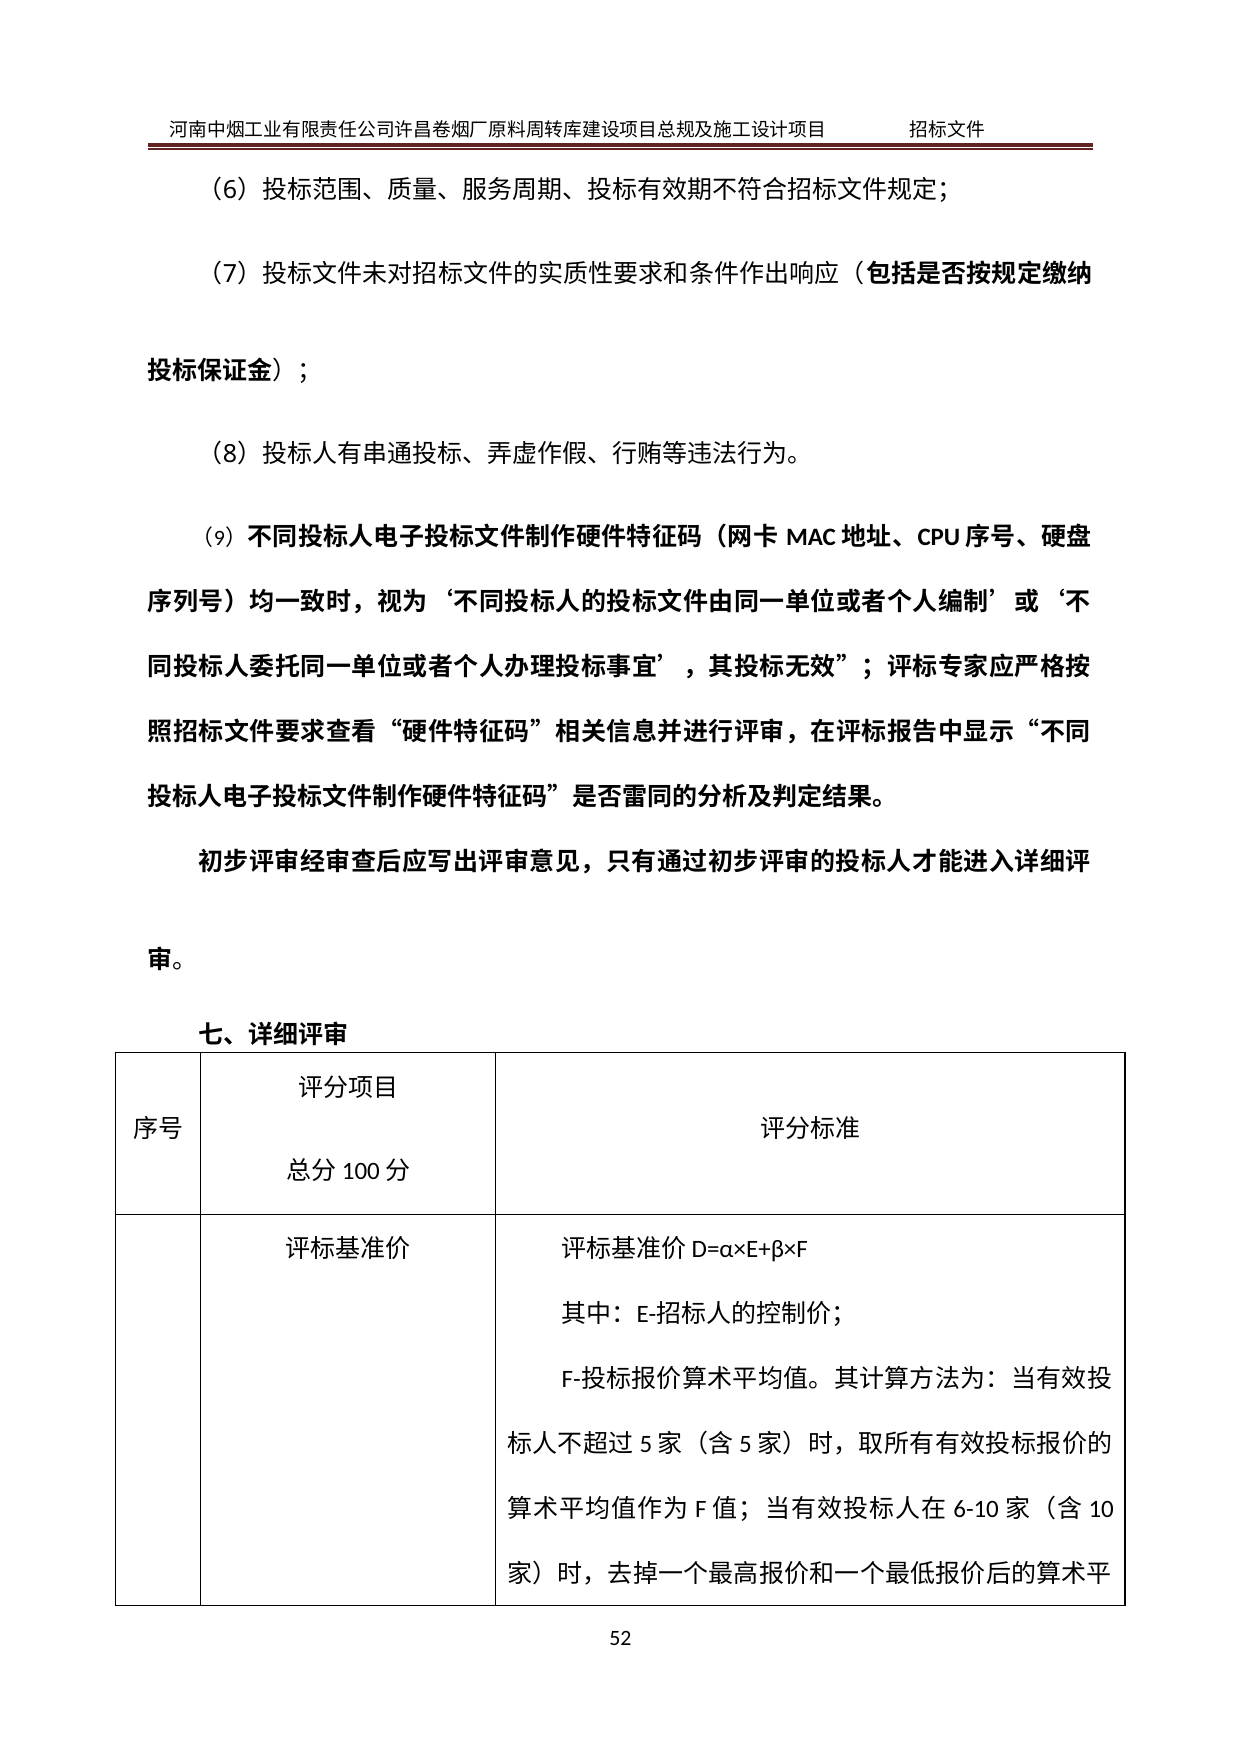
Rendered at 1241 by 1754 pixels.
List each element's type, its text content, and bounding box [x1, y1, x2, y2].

text （7）投标文件未对招标文件的实质性要求和条件作出响应（包括是否按规定缴纳投标保证金）； [148, 239, 1093, 401]
text （9）不同投标人电子投标文件制作硬件特征码（网卡MAC地址、CPU序号、硬盘序列号）均一致时，视为‘不同投标人的投标文件由同一单位或者个人编制’或‘不同投标人委托同一单位或者个人办理投标事宜’，其投标无效”；评标专家应严格按照招标文件要求查看“硬件特征码”相关信息并进行评审，在评标报告中显示“不同投标人电子投标文件制作硬件特征码”是否雷同的分析及判定结果。 [148, 502, 1093, 827]
text 初步评审经审查后应写出评审意见，只有通过初步评审的投标人才能进入详细评审。 [148, 827, 1093, 990]
table_cell [116, 1215, 200, 1604]
table_cell 评标基准价 [201, 1215, 495, 1604]
list 详细评审 [148, 1008, 1093, 1052]
table_header 序号 [116, 1053, 200, 1213]
text （8）投标人有串通投标、弄虚作假、行贿等违法行为。 [148, 419, 1093, 484]
text （6）投标范围、质量、服务周期、投标有效期不符合招标文件规定； [148, 156, 1093, 221]
table_header 评分项目 总分100分 [201, 1053, 495, 1213]
table_header 评分标准 [496, 1053, 1124, 1213]
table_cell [496, 1215, 1124, 1604]
